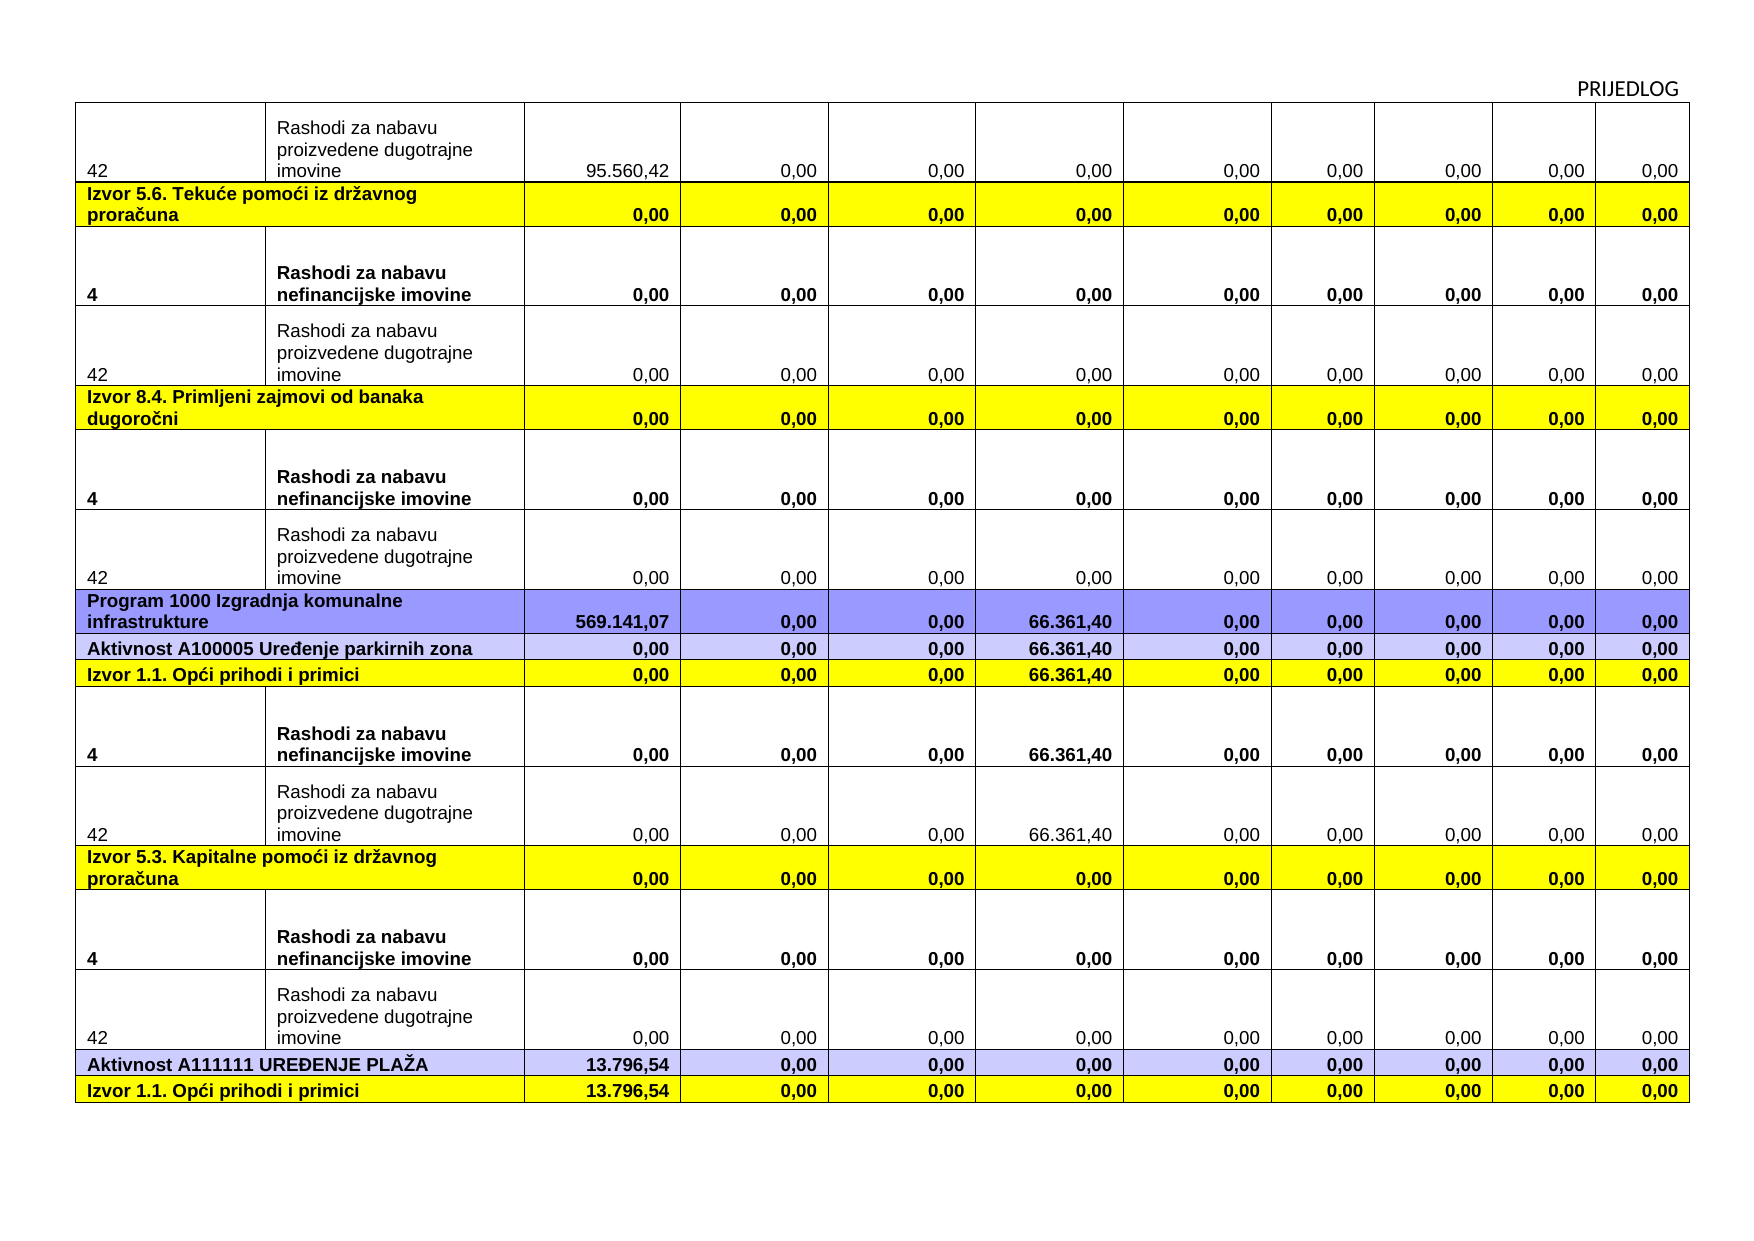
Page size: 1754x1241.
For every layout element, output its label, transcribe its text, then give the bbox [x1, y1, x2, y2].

table_cell Rashodi za nabavu proizvedene dugotrajne imovine [266, 306, 524, 385]
table_cell 0,00 [829, 103, 975, 181]
table_cell 0,00 [1493, 510, 1595, 588]
table_cell 0,00 [1124, 306, 1271, 385]
table_cell 0,00 [1493, 590, 1595, 633]
table_cell 0,00 [1272, 103, 1374, 181]
table_cell 0,00 [525, 767, 680, 845]
table_cell 4 [76, 430, 265, 509]
table_cell 0,00 [1272, 510, 1374, 588]
table_cell 0,00 [525, 430, 680, 509]
table_cell 0,00 [1272, 890, 1374, 969]
table_cell 0,00 [1375, 386, 1492, 429]
table_cell 0,00 [1124, 386, 1271, 429]
table_cell 0,00 [829, 634, 975, 659]
table_cell 0,00 [1596, 103, 1689, 181]
table_cell 0,00 [1596, 1050, 1689, 1075]
table_cell 0,00 [681, 306, 828, 385]
table_cell 0,00 [829, 227, 975, 305]
table_cell 0,00 [1272, 846, 1374, 889]
table_cell 0,00 [1596, 430, 1689, 509]
table_cell 0,00 [976, 306, 1123, 385]
table_cell 0,00 [976, 430, 1123, 509]
table_cell 0,00 [829, 846, 975, 889]
table_cell 42 [76, 510, 265, 588]
table_cell 42 [76, 970, 265, 1049]
table_cell Rashodi za nabavu nefinancijske imovine [266, 687, 524, 766]
table_cell 0,00 [1493, 660, 1595, 686]
table_cell 0,00 [976, 846, 1123, 889]
table_cell 0,00 [1493, 890, 1595, 969]
table_cell 0,00 [1493, 767, 1595, 845]
table_cell 0,00 [525, 687, 680, 766]
table_cell Aktivnost A100005 Uređenje parkirnih zona [76, 634, 524, 659]
table_cell 0,00 [525, 970, 680, 1049]
table_cell 0,00 [681, 634, 828, 659]
table_cell 0,00 [829, 183, 975, 226]
table_cell 0,00 [1375, 1050, 1492, 1075]
table_cell 0,00 [1596, 890, 1689, 969]
table_cell 0,00 [1596, 183, 1689, 226]
table_cell 0,00 [681, 687, 828, 766]
table_cell 0,00 [1493, 183, 1595, 226]
table_cell 0,00 [1375, 227, 1492, 305]
table_cell 0,00 [829, 970, 975, 1049]
table_cell Aktivnost A111111 UREĐENJE PLAŽA [76, 1050, 524, 1075]
table_cell 0,00 [1124, 660, 1271, 686]
table_cell Izvor 1.1. Opći prihodi i primici [76, 1076, 524, 1102]
table_cell 0,00 [1596, 767, 1689, 845]
table_cell 0,00 [829, 510, 975, 588]
table_cell 0,00 [829, 1050, 975, 1075]
table_cell 0,00 [1596, 590, 1689, 633]
table_cell 0,00 [681, 970, 828, 1049]
table_cell 0,00 [1124, 846, 1271, 889]
table_cell 0,00 [1124, 430, 1271, 509]
table_cell 0,00 [1124, 590, 1271, 633]
table_cell 0,00 [1596, 306, 1689, 385]
table_cell Izvor 1.1. Opći prihodi i primici [76, 660, 524, 686]
table_cell 0,00 [829, 890, 975, 969]
table_cell 0,00 [1124, 890, 1271, 969]
table_cell 42 [76, 767, 265, 845]
table_cell 0,00 [681, 227, 828, 305]
table_cell 0,00 [1124, 1050, 1271, 1075]
table_cell 0,00 [681, 846, 828, 889]
table_cell 0,00 [681, 1076, 828, 1102]
table_cell 66.361,40 [976, 634, 1123, 659]
table_cell 66.361,40 [976, 660, 1123, 686]
table_cell 0,00 [1596, 227, 1689, 305]
table_cell 0,00 [1375, 183, 1492, 226]
table_cell 0,00 [976, 1050, 1123, 1075]
table_cell 0,00 [1493, 306, 1595, 385]
table_cell 0,00 [1596, 970, 1689, 1049]
table_cell 0,00 [1375, 634, 1492, 659]
table_cell 0,00 [1272, 306, 1374, 385]
table_cell 0,00 [829, 386, 975, 429]
table_cell 0,00 [829, 590, 975, 633]
table_cell 0,00 [1375, 590, 1492, 633]
table_cell 0,00 [1272, 1076, 1374, 1102]
table_cell 0,00 [1272, 767, 1374, 845]
table_cell 0,00 [1493, 386, 1595, 429]
table_cell 0,00 [681, 590, 828, 633]
table_cell 0,00 [525, 306, 680, 385]
table_cell 0,00 [976, 227, 1123, 305]
table_cell 0,00 [976, 1076, 1123, 1102]
table_cell 42 [76, 306, 265, 385]
table_cell 13.796,54 [525, 1050, 680, 1075]
table_cell 0,00 [525, 510, 680, 588]
table_cell 0,00 [1596, 687, 1689, 766]
table_cell 0,00 [525, 660, 680, 686]
table_cell 0,00 [1375, 890, 1492, 969]
table_cell 4 [76, 890, 265, 969]
table_cell 0,00 [829, 767, 975, 845]
table_cell 0,00 [1124, 1076, 1271, 1102]
table_cell 0,00 [1124, 767, 1271, 845]
table_cell Rashodi za nabavu proizvedene dugotrajne imovine [266, 103, 524, 181]
table_cell 0,00 [525, 227, 680, 305]
table_cell 0,00 [1124, 687, 1271, 766]
table_cell 95.560,42 [525, 103, 680, 181]
table_cell 0,00 [1375, 510, 1492, 588]
table_cell 0,00 [1272, 590, 1374, 633]
table_cell 0,00 [976, 103, 1123, 181]
table_cell 0,00 [829, 687, 975, 766]
table_cell 0,00 [1493, 687, 1595, 766]
table_cell 0,00 [681, 183, 828, 226]
table_cell 0,00 [525, 634, 680, 659]
table_cell 0,00 [681, 660, 828, 686]
table_cell 0,00 [1375, 103, 1492, 181]
table_cell 0,00 [681, 510, 828, 588]
table_cell 0,00 [1272, 386, 1374, 429]
table_cell 569.141,07 [525, 590, 680, 633]
table_cell 0,00 [1272, 1050, 1374, 1075]
table_cell 0,00 [1493, 103, 1595, 181]
table_cell 0,00 [976, 890, 1123, 969]
table_cell Izvor 5.6. Tekuće pomoći iz državnog proračuna [76, 183, 524, 226]
table_cell 0,00 [1272, 660, 1374, 686]
table_cell 0,00 [1272, 687, 1374, 766]
table_cell 0,00 [1596, 386, 1689, 429]
table_cell 0,00 [525, 890, 680, 969]
table_cell 0,00 [1596, 1076, 1689, 1102]
table_cell 0,00 [1272, 634, 1374, 659]
table_cell 0,00 [829, 430, 975, 509]
table_cell 4 [76, 687, 265, 766]
table_cell 4 [76, 227, 265, 305]
table_cell 66.361,40 [976, 687, 1123, 766]
table_cell Rashodi za nabavu proizvedene dugotrajne imovine [266, 767, 524, 845]
table_cell 0,00 [681, 430, 828, 509]
table_cell 0,00 [681, 386, 828, 429]
table_cell Izvor 5.3. Kapitalne pomoći iz državnog proračuna [76, 846, 524, 889]
table_cell 66.361,40 [976, 767, 1123, 845]
table_cell 0,00 [1493, 970, 1595, 1049]
table_cell 0,00 [525, 846, 680, 889]
table_cell 42 [76, 103, 265, 181]
table_cell 0,00 [829, 306, 975, 385]
table_cell 0,00 [1596, 846, 1689, 889]
table_cell 0,00 [976, 386, 1123, 429]
table_cell 0,00 [976, 970, 1123, 1049]
table_cell 0,00 [1493, 430, 1595, 509]
table_cell Rashodi za nabavu nefinancijske imovine [266, 227, 524, 305]
table_cell 0,00 [1375, 846, 1492, 889]
table_cell 0,00 [1124, 227, 1271, 305]
table_cell 0,00 [1272, 430, 1374, 509]
table_cell 0,00 [976, 510, 1123, 588]
table_cell 0,00 [1375, 660, 1492, 686]
table_cell Rashodi za nabavu proizvedene dugotrajne imovine [266, 510, 524, 588]
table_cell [266, 970, 524, 1049]
table_cell 0,00 [1272, 227, 1374, 305]
table_cell Rashodi za nabavu nefinancijske imovine [266, 890, 524, 969]
table_cell 0,00 [1124, 183, 1271, 226]
table_cell 0,00 [829, 660, 975, 686]
table_cell 0,00 [1272, 183, 1374, 226]
table_cell 66.361,40 [976, 590, 1123, 633]
table_cell 0,00 [1124, 634, 1271, 659]
table_cell Izvor 8.4. Primljeni zajmovi od banaka dugoročni [76, 386, 524, 429]
table_cell Program 1000 Izgradnja komunalne infrastrukture [76, 590, 524, 633]
table_cell 0,00 [1124, 510, 1271, 588]
table_cell 0,00 [1596, 510, 1689, 588]
table_cell 0,00 [681, 890, 828, 969]
table_cell 0,00 [1493, 1050, 1595, 1075]
table_cell 0,00 [1124, 103, 1271, 181]
table_cell 0,00 [1375, 306, 1492, 385]
table_cell 0,00 [1375, 767, 1492, 845]
table_cell 0,00 [829, 1076, 975, 1102]
table_cell 0,00 [1375, 970, 1492, 1049]
table_cell 0,00 [525, 386, 680, 429]
table_cell 0,00 [1272, 970, 1374, 1049]
table_cell 0,00 [681, 767, 828, 845]
table_cell 0,00 [681, 103, 828, 181]
table_cell 0,00 [1375, 1076, 1492, 1102]
table_cell 0,00 [1375, 430, 1492, 509]
table_cell 0,00 [1493, 1076, 1595, 1102]
table_cell Rashodi za nabavu nefinancijske imovine [266, 430, 524, 509]
table_cell 0,00 [1596, 634, 1689, 659]
table_cell 0,00 [1596, 660, 1689, 686]
table_cell 13.796,54 [525, 1076, 680, 1102]
table_cell 0,00 [1493, 846, 1595, 889]
table_cell 0,00 [1124, 970, 1271, 1049]
table_cell 0,00 [1375, 687, 1492, 766]
table_cell 0,00 [681, 1050, 828, 1075]
table_cell 0,00 [525, 183, 680, 226]
table_cell 0,00 [1493, 634, 1595, 659]
table_cell 0,00 [1493, 227, 1595, 305]
table_cell 0,00 [976, 183, 1123, 226]
